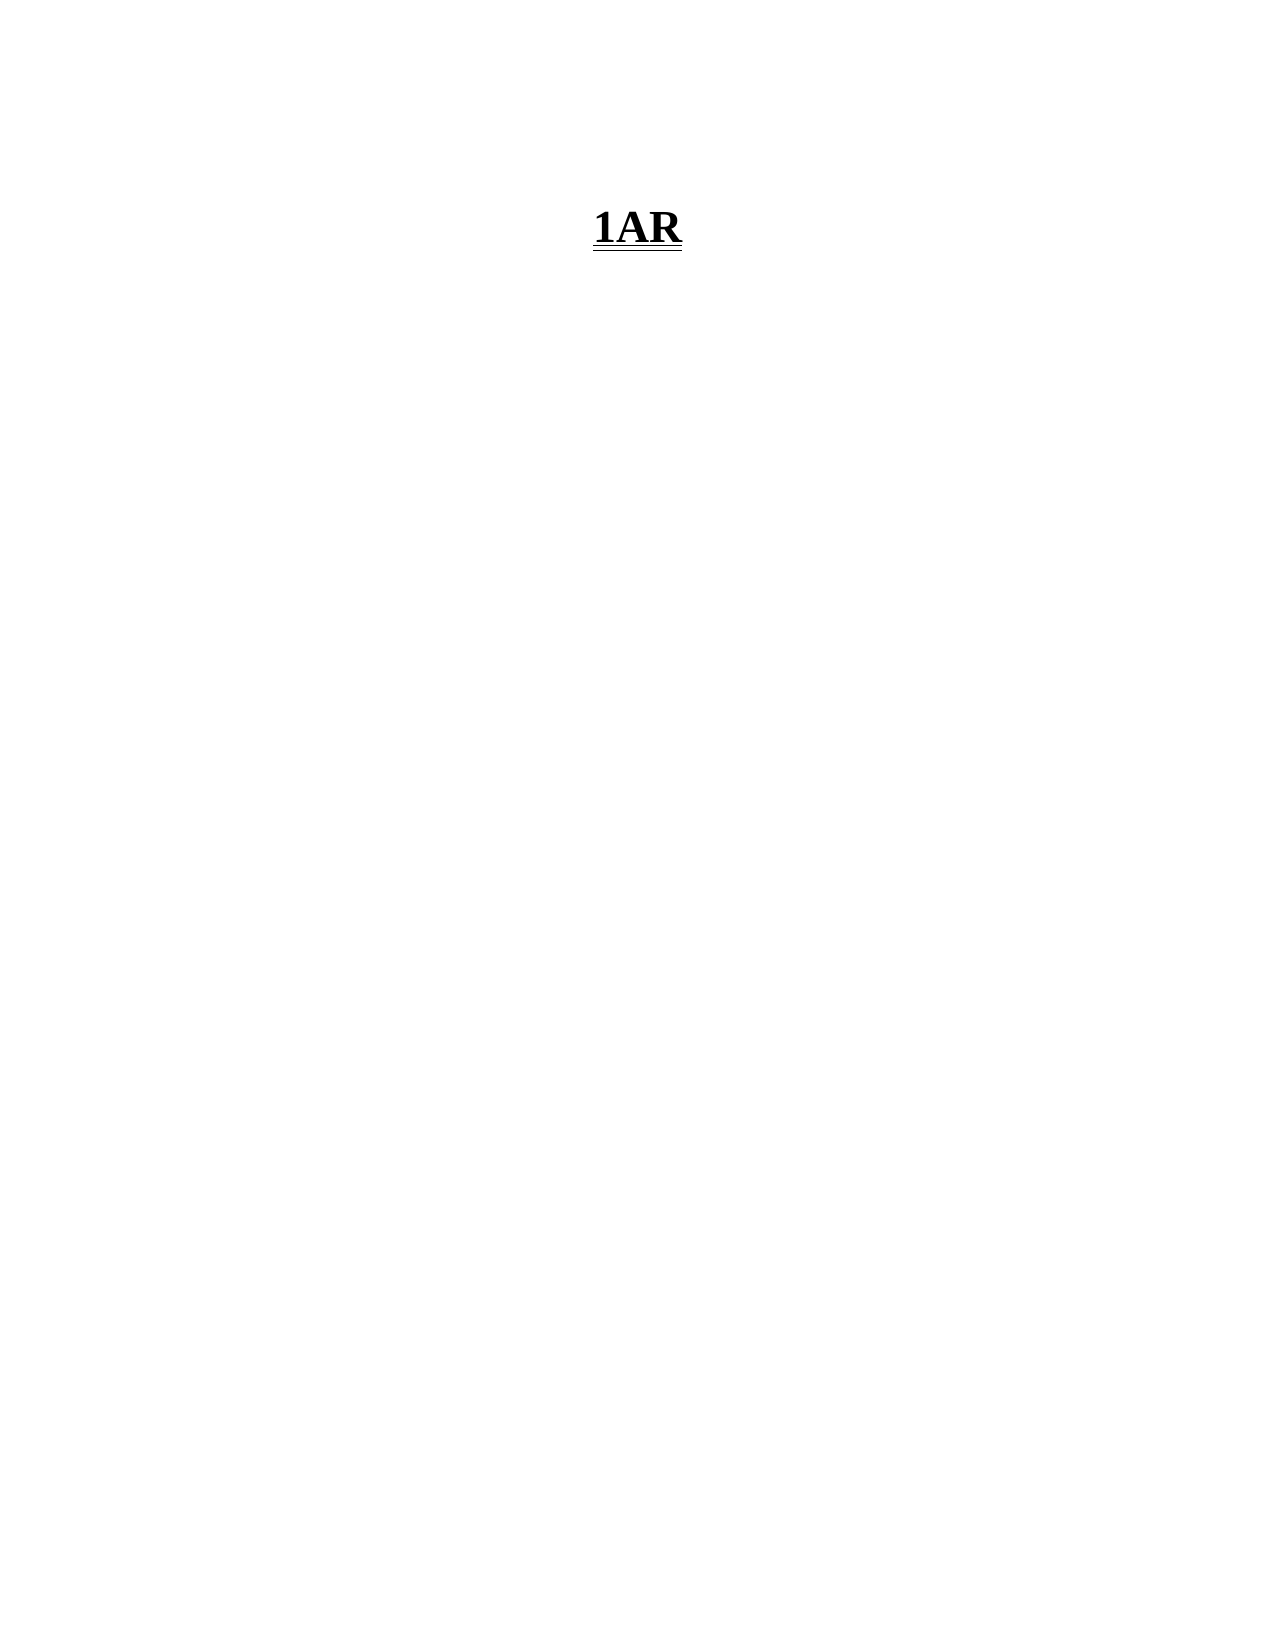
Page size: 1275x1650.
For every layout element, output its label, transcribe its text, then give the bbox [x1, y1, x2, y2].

subtitle 1AR [150, 200, 1125, 253]
